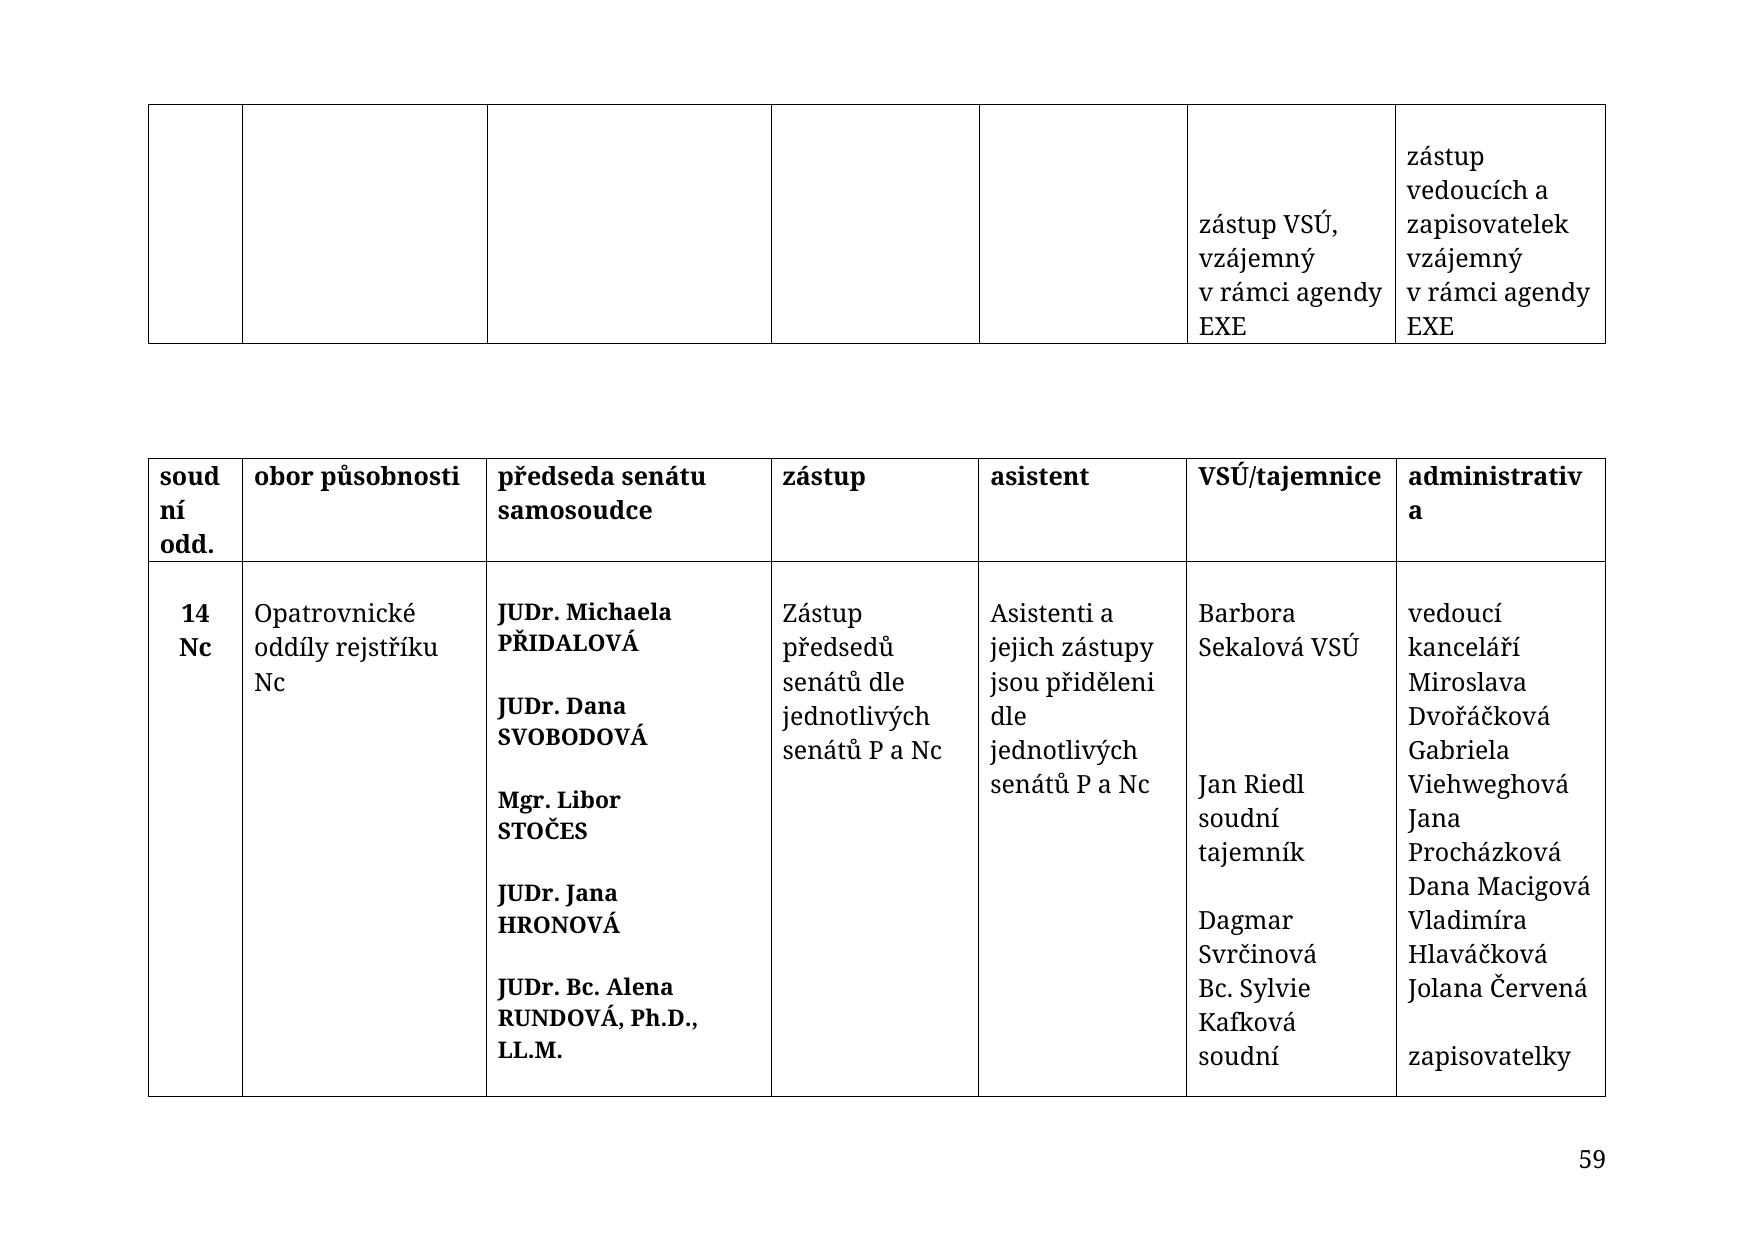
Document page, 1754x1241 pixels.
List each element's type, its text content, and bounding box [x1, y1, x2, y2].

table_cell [980, 105, 1187, 343]
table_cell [979, 562, 1186, 1096]
table_cell 14 Nc [149, 562, 242, 1096]
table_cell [1187, 562, 1396, 1096]
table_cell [149, 105, 242, 343]
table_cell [1188, 105, 1395, 343]
table_header administrativa [1397, 459, 1605, 561]
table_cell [1397, 562, 1605, 1096]
table_header asistent [979, 459, 1186, 561]
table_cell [243, 562, 486, 1096]
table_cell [243, 105, 487, 343]
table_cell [487, 562, 771, 1096]
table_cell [772, 105, 979, 343]
table_header zástup [772, 459, 978, 561]
table_header předseda senátu samosoudce [487, 459, 771, 561]
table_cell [772, 562, 978, 1096]
table_header obor působnosti [243, 459, 486, 561]
table_header VSÚ/tajemnice [1187, 459, 1396, 561]
table_header soudní odd. [149, 459, 242, 561]
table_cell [488, 105, 771, 343]
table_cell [1396, 105, 1605, 343]
